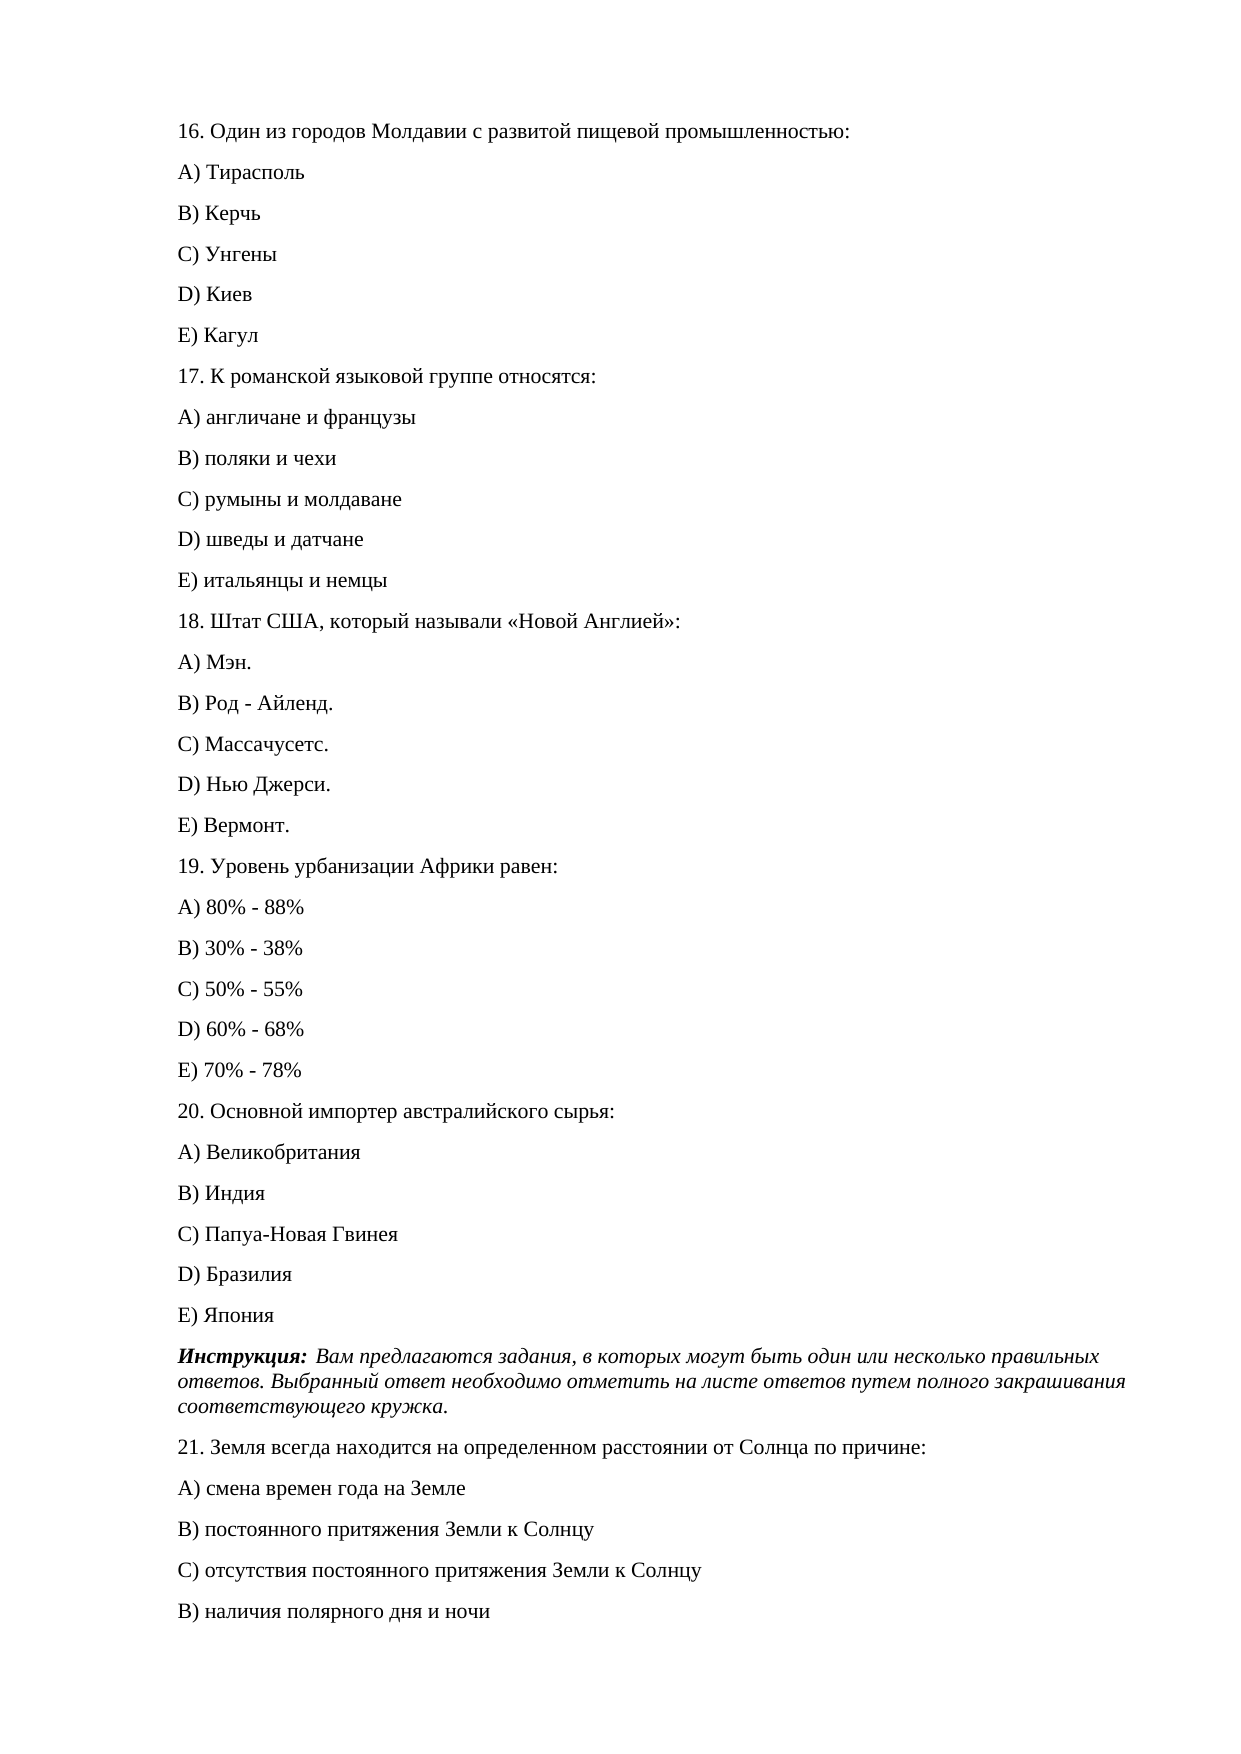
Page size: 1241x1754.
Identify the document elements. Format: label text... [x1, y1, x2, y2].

text В) Индия [177, 1180, 1152, 1205]
text А) англичане и французы [177, 404, 1152, 429]
text С) румыны и молдаване [177, 486, 1152, 511]
text А) смена времен года на Земле [177, 1475, 1152, 1500]
text В) поляки и чехи [177, 445, 1152, 470]
text В) постоянного притяжения Земли к Солнцу [177, 1516, 1152, 1541]
text 17. К романской языковой группе относятся: [177, 363, 1152, 388]
text С) Унгены [177, 241, 1152, 266]
text D) Бразилия [177, 1261, 1152, 1287]
text 21. Земля всегда находится на определенном расстоянии от Солнца по причине: [177, 1434, 1152, 1459]
text Е) Вермонт. [177, 812, 1152, 837]
text 20. Основной импортер австралийского сырья: [177, 1098, 1152, 1123]
text D) Нью Джерси. [177, 771, 1152, 797]
text Е) итальянцы и немцы [177, 567, 1152, 592]
text С) отсутствия постоянного притяжения Земли к Солнцу [177, 1557, 1152, 1582]
text В) 30% - 38% [177, 935, 1152, 960]
text D) шведы и датчане [177, 526, 1152, 552]
text В) наличия полярного дня и ночи [177, 1598, 1152, 1623]
text 18. Штат США, который называли «Новой Англией»: [177, 608, 1152, 633]
text С) Массачусетс. [177, 731, 1152, 756]
text D) 60% - 68% [177, 1016, 1152, 1042]
text Инструкция: Вам предлагаются задания, в которых могут быть один или несколько правильных ответов. Выбранный ответ необходимо отметить на листе ответов путем полного закрашивания соответствующего кружка. [177, 1343, 1152, 1419]
text Е) Кагул [177, 322, 1152, 347]
text В) Керчь [177, 200, 1152, 225]
text С) 50% - 55% [177, 976, 1152, 1001]
text А) Тирасполь [177, 159, 1152, 184]
text Е) 70% - 78% [177, 1057, 1152, 1082]
text А) Великобритания [177, 1139, 1152, 1164]
text А) Мэн. [177, 649, 1152, 674]
text D) Киев [177, 281, 1152, 307]
text 16. Один из городов Молдавии с развитой пищевой промышленностью: [177, 118, 1152, 143]
text В) Род - Айленд. [177, 690, 1152, 715]
text 19. Уровень урбанизации Африки равен: [177, 853, 1152, 878]
text А) 80% - 88% [177, 894, 1152, 919]
text Е) Япония [177, 1302, 1152, 1327]
text С) Папуа-Новая Гвинея [177, 1221, 1152, 1246]
